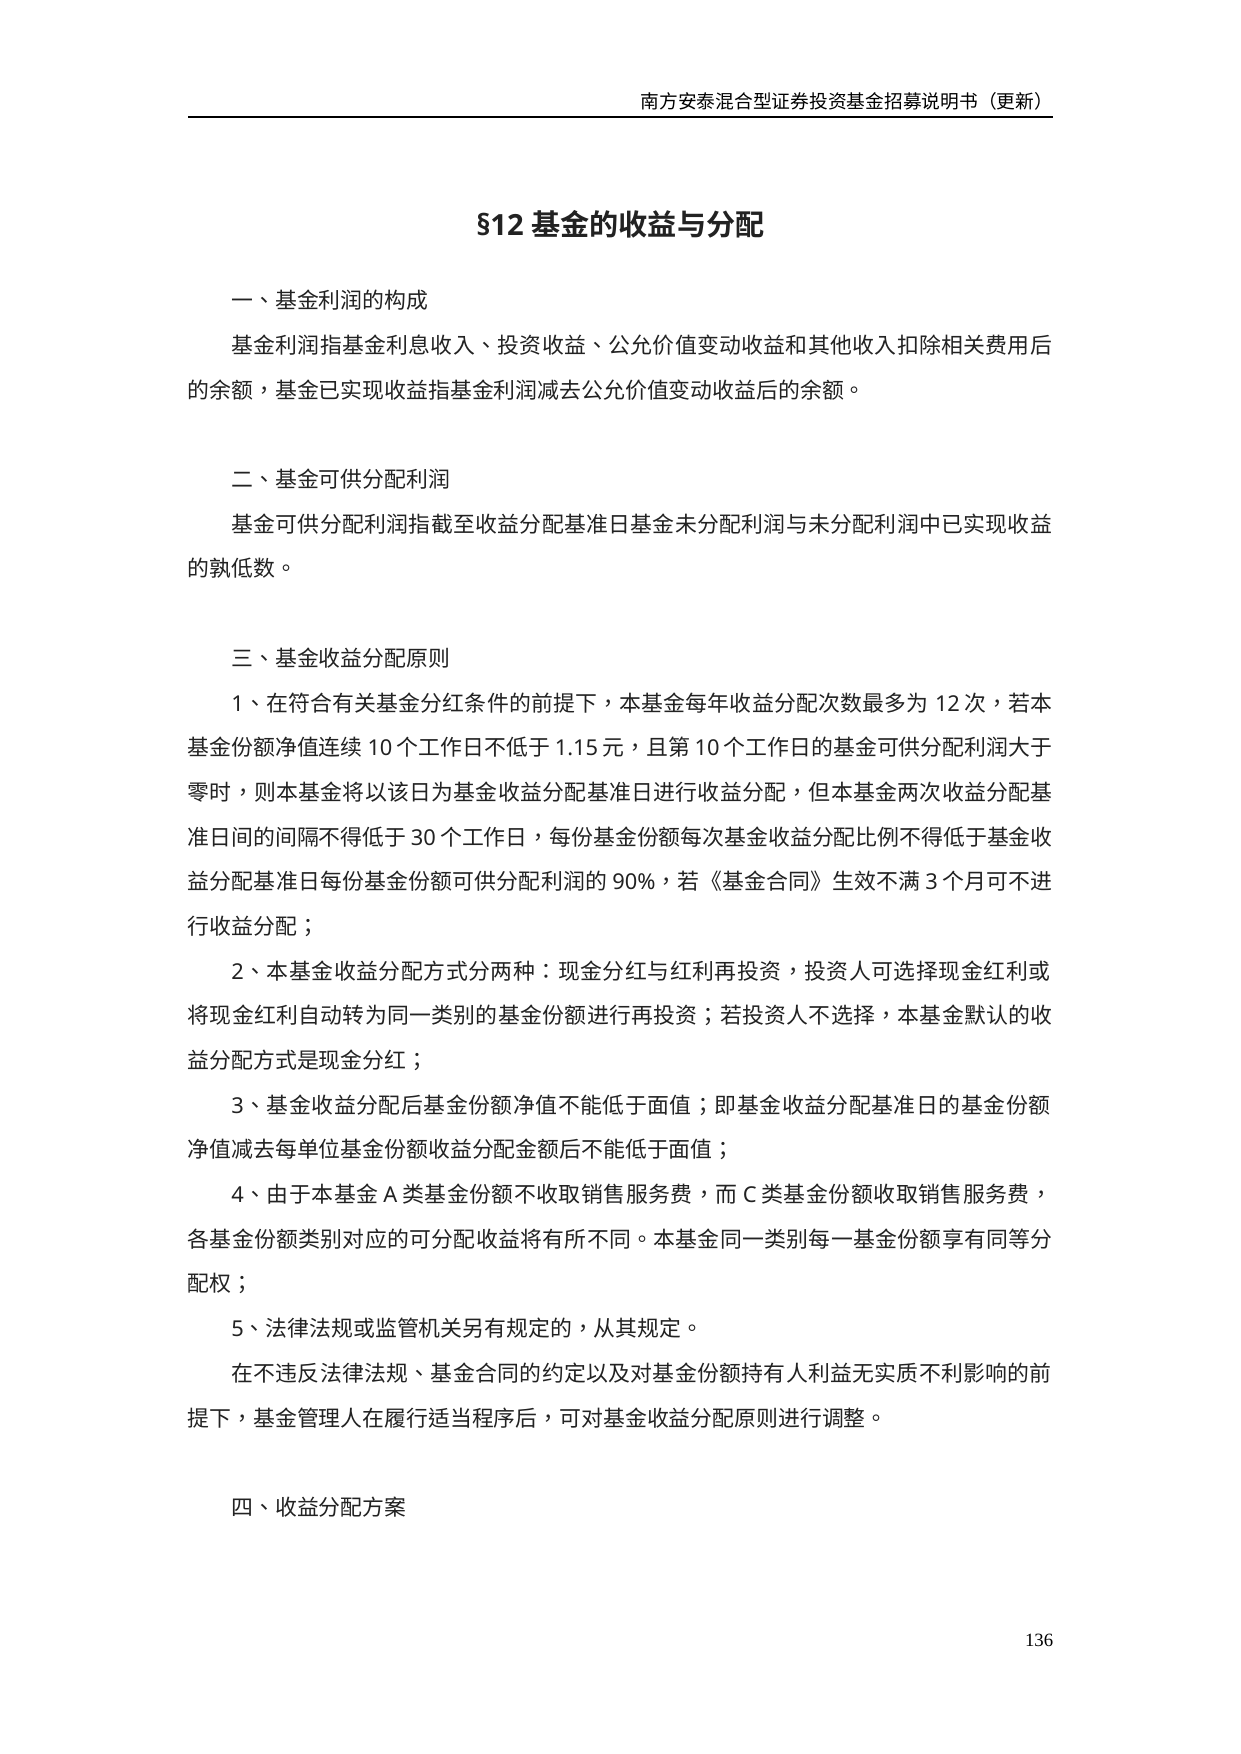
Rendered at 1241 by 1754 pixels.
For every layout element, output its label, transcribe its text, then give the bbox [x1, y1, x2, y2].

text 3、基金收益分配后基金份额净值不能低于面值；即基金收益分配基准日的基金份额净值减去每单位基金份额收益分配金额后不能低于面值； [187, 1090, 1053, 1164]
text 一、基金利润的构成 [187, 285, 1053, 315]
text 1、在符合有关基金分红条件的前提下，本基金每年收益分配次数最多为12次，若本基金份额净值连续10个工作日不低于1.15元，且第10个工作日的基金可供分配利润大于零时，则本基金将以该日为基金收益分配基准日进行收益分配，但本基金两次收益分配基准日间的间隔不得低于30个工作日，每份基金份额每次基金收益分配比例不得低于基金收益分配基准日每份基金份额可供分配利润的90%，若《基金合同》生效不满3个月可不进行收益分配； [187, 687, 1053, 941]
text 4、由于本基金A类基金份额不收取销售服务费，而C类基金份额收取销售服务费，各基金份额类别对应的可分配收益将有所不同。本基金同一类别每一基金份额享有同等分配权； [187, 1179, 1053, 1298]
text 2、本基金收益分配方式分两种：现金分红与红利再投资，投资人可选择现金红利或将现金红利自动转为同一类别的基金份额进行再投资；若投资人不选择，本基金默认的收益分配方式是现金分红； [187, 956, 1053, 1075]
text 三、基金收益分配原则 [187, 643, 1053, 673]
text 在不违反法律法规、基金合同的约定以及对基金份额持有人利益无实质不利影响的前提下，基金管理人在履行适当程序后，可对基金收益分配原则进行调整。 [187, 1358, 1053, 1432]
text 二、基金可供分配利润 [187, 464, 1053, 494]
text §12 基金的收益与分配 [187, 191, 1053, 256]
text 基金利润指基金利息收入、投资收益、公允价值变动收益和其他收入扣除相关费用后的余额，基金已实现收益指基金利润减去公允价值变动收益后的余额。 [187, 330, 1053, 404]
text 四、收益分配方案 [187, 1492, 1053, 1522]
text 基金可供分配利润指截至收益分配基准日基金未分配利润与未分配利润中已实现收益的孰低数。 [187, 509, 1053, 583]
text 5、法律法规或监管机关另有规定的，从其规定。 [187, 1313, 1053, 1343]
